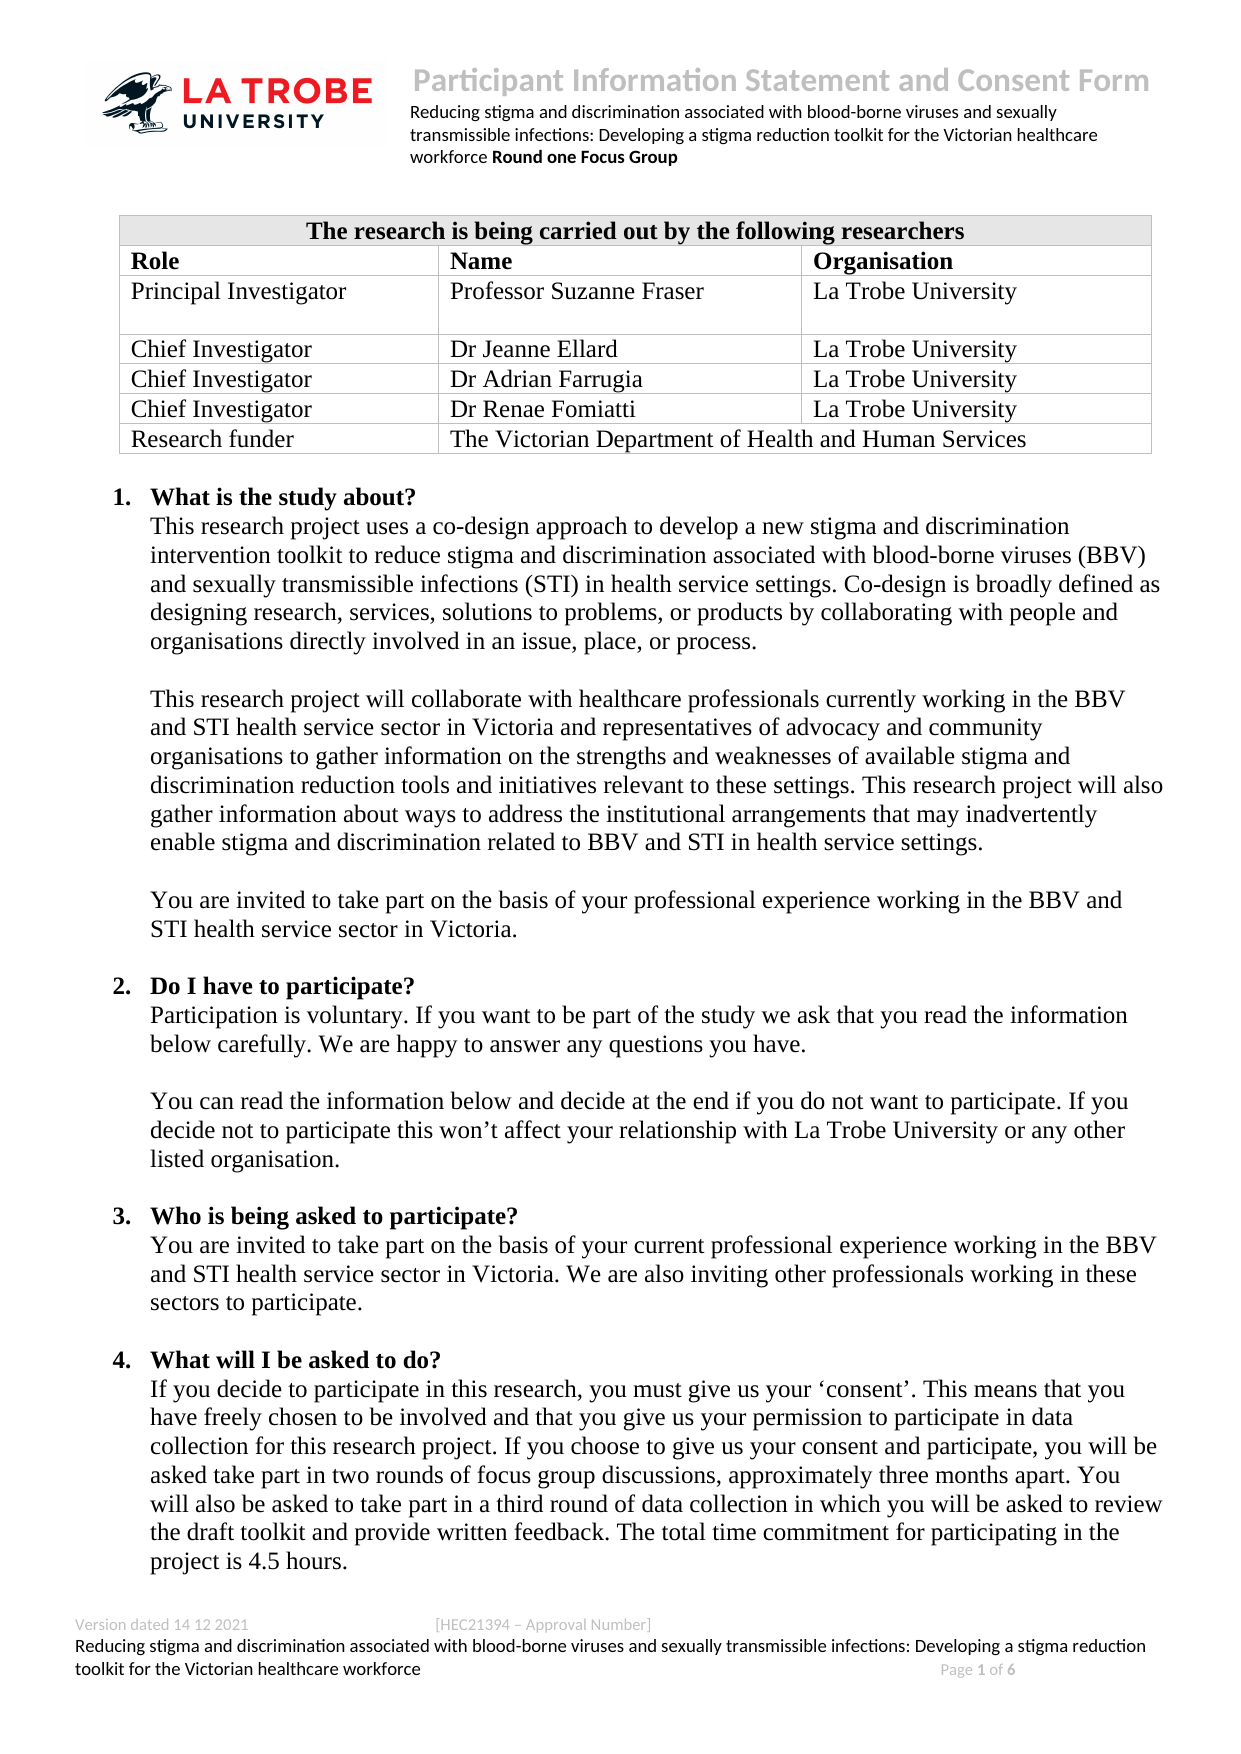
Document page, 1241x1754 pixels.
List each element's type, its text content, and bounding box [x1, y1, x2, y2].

list You are invited to take part on the basis of your current professional experience working in the BBV and STI health service sector in Victoria. We are also inviting other professionals working in these sectors to participate. [150, 1230, 1165, 1316]
text This research project will collaborate with healthcare professionals currently working in the BBV and STI health service sector in Victoria and representatives of advocacy and community organisations to gather information on the strengths and weaknesses of available stigma and discrimination reduction tools and initiatives relevant to these settings. This research project will also gather information about ways to address the institutional arrangements that may inadvertently enable stigma and discrimination related to BBV and STI in health service settings. [150, 684, 1165, 856]
table_cell The Victorian Department of Health and Human Services [439, 424, 1151, 453]
list What is the study about? [112, 482, 1165, 511]
list You can read the information below and decide at the end if you do not want to participate. If you decide not to participate this won’t affect your relationship with La Trobe University or any other listed organisation. [150, 1086, 1165, 1172]
list Do I have to participate? [112, 971, 1165, 1000]
text This research project uses a co-design approach to develop a new stigma and discrimination intervention toolkit to reduce stigma and discrimination associated with blood-borne viruses (BBV) and sexually transmissible infections (STI) in health service settings. Co-design is broadly defined as designing research, services, solutions to problems, or products by collaborating with people and organisations directly involved in an issue, place, or process. [150, 511, 1165, 655]
table_cell Chief Investigator [120, 335, 438, 363]
table_cell Role [120, 246, 438, 275]
text You are invited to take part on the basis of your professional experience working in the BBV and STI health service sector in Victoria. [150, 885, 1165, 942]
table_cell Principal Investigator [120, 276, 438, 333]
table_cell Chief Investigator [120, 394, 438, 423]
table_cell La Trobe University [802, 394, 1151, 423]
table_cell Organisation [802, 246, 1151, 275]
list Participation is voluntary. If you want to be part of the study we ask that you read the information below carefully. We are happy to answer any questions you have. [150, 1000, 1165, 1057]
list What will I be asked to do? [112, 1345, 1165, 1374]
list If you decide to participate in this research, you must give us your ‘consent’. This means that you have freely chosen to be involved and that you give us your permission to participate in data collection for this research project. If you choose to give us your consent and participate, you will be asked take part in two rounds of focus group discussions, approximately three months apart. You will also be asked to take part in a third round of data collection in which you will be asked to review the draft toolkit and provide written feedback. The total time commitment for participating in the project is 4.5 hours. [150, 1374, 1165, 1575]
picture [86, 59, 388, 147]
table_cell La Trobe University [802, 276, 1151, 333]
table_cell Dr Jeanne Ellard [439, 335, 801, 363]
table_cell La Trobe University [802, 364, 1151, 393]
table_cell Professor Suzanne Fraser [439, 276, 801, 333]
table_header The research is being carried out by the following researchers [120, 216, 1151, 245]
table_cell Chief Investigator [120, 364, 438, 393]
table_cell Dr Adrian Farrugia [439, 364, 801, 393]
table_cell Dr Renae Fomiatti [439, 394, 801, 423]
table_cell Name [439, 246, 801, 275]
table_cell Research funder [120, 424, 438, 453]
list Who is being asked to participate? [112, 1201, 1165, 1230]
table_cell La Trobe University [802, 335, 1151, 363]
